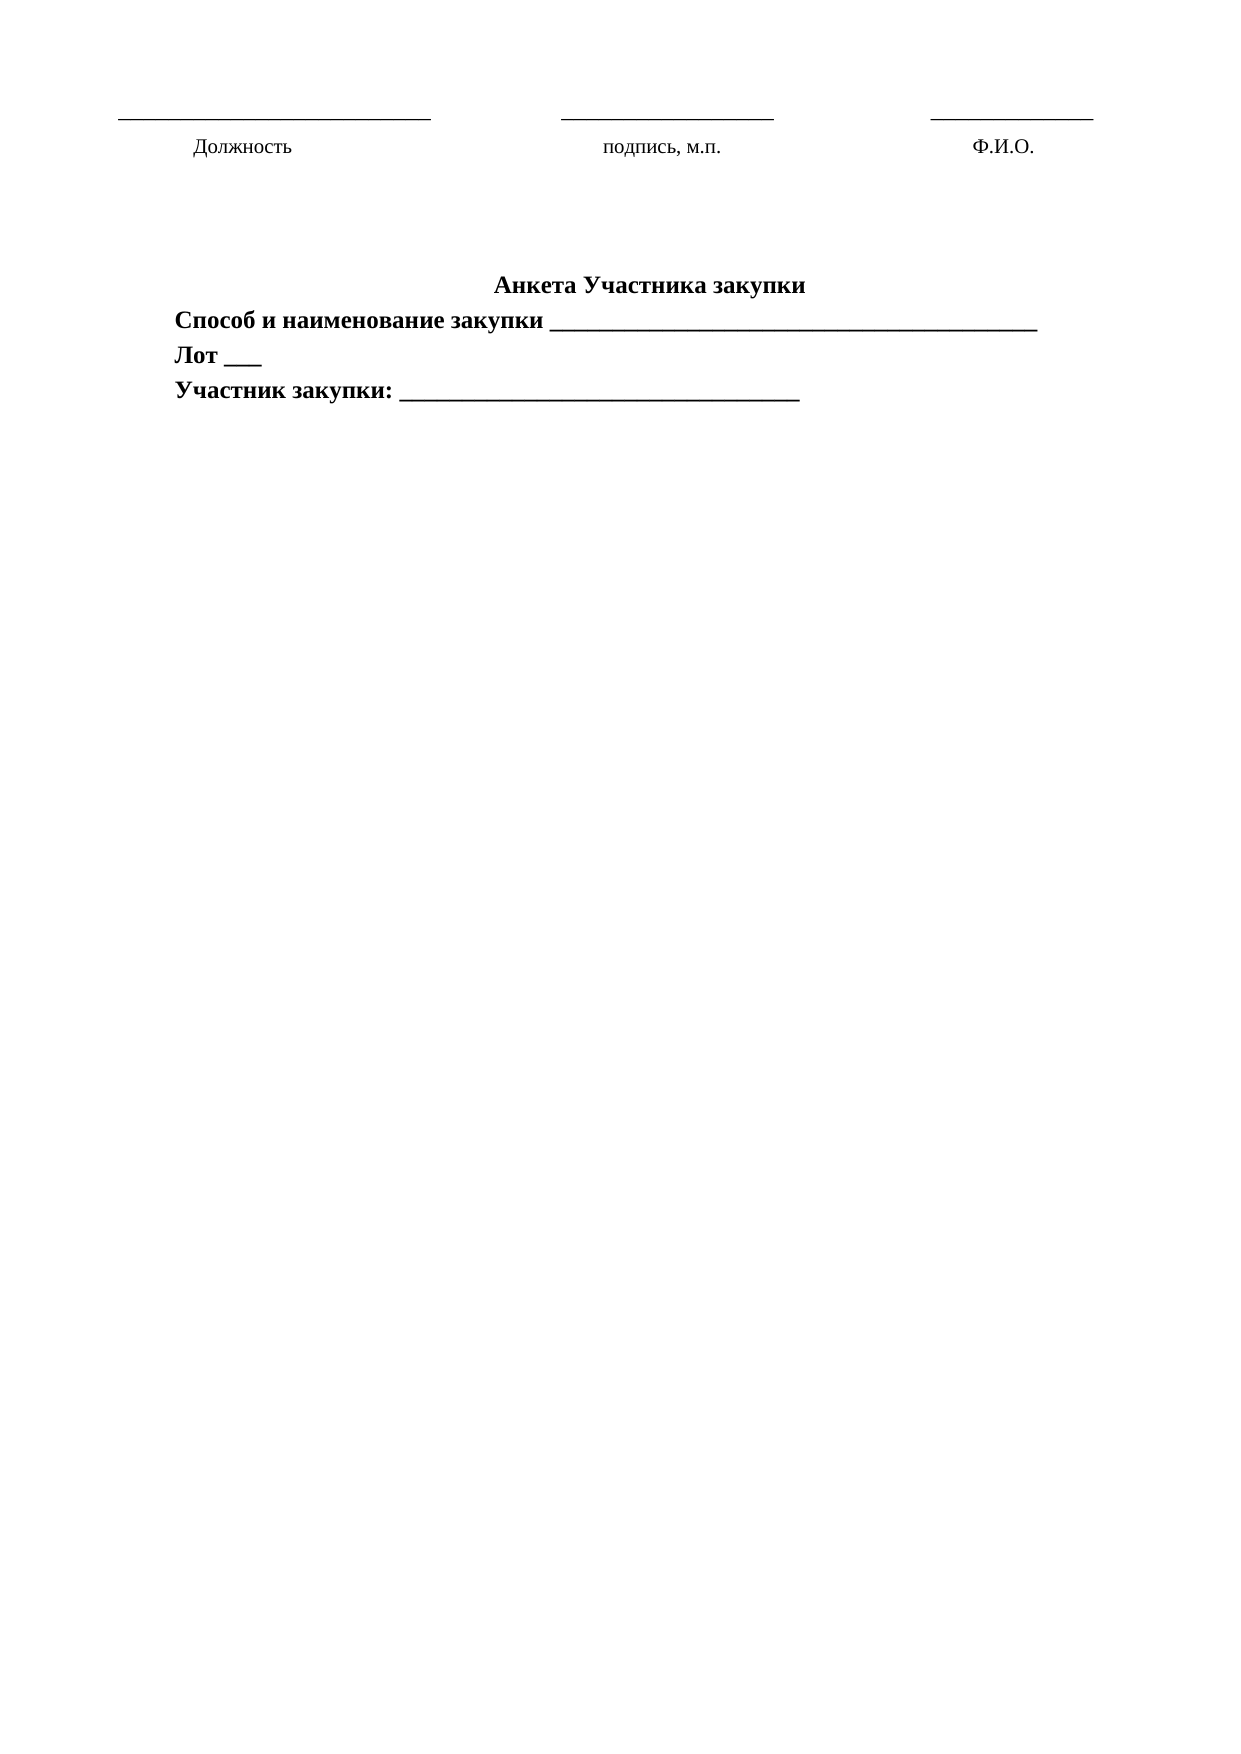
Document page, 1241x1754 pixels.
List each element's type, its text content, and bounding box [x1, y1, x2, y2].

text Лот ___ [118, 340, 1181, 369]
text Должность подпись, м.п. Ф.И.О. [193, 130, 1181, 159]
text _________________________ _________________ _____________ [118, 94, 1181, 124]
text Участник закупки: ________________________________ [118, 375, 1181, 404]
text Способ и наименование закупки _______________________________________ [118, 305, 1181, 334]
text Анкета Участника закупки [118, 270, 1181, 299]
